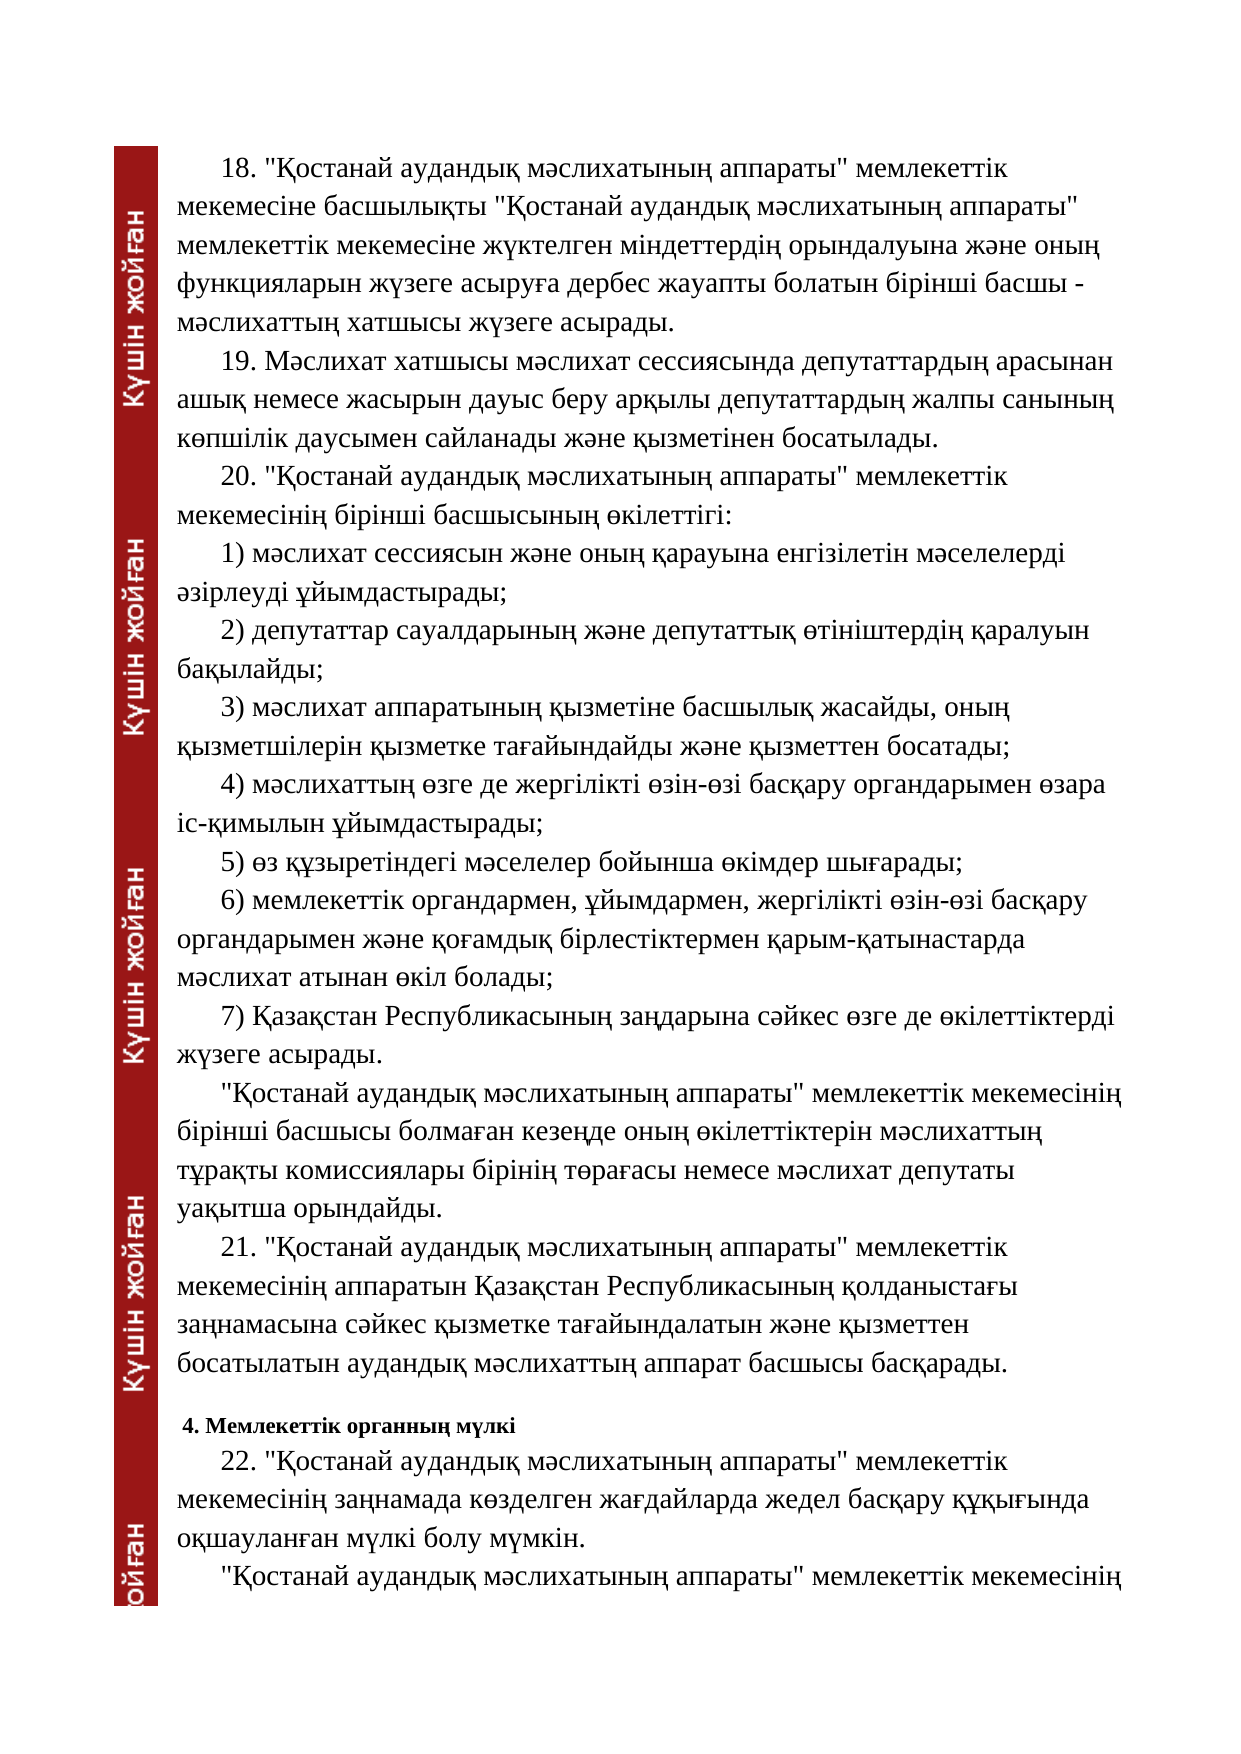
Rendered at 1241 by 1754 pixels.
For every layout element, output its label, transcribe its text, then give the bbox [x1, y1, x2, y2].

picture [114, 1439, 158, 1443]
picture [114, 146, 158, 150]
picture [114, 1592, 158, 1606]
text 4. Мемлекеттік органның мүлкі [112, 1412, 1128, 1439]
picture [114, 1408, 158, 1412]
text 18. "Қостанай аудандық мәслихатының аппараты" мемлекеттік мекемесіне басшылықты "Қостанай аудандық мәслихатының аппараты" мемлекеттік мекемесіне жүктелген міндеттердің орындалуына және оның функцияларын жүзеге асыруға дербес жауапты болатын бірінші басшы - мәслихаттың хатшысы жүзеге асырады. 19. Мәслихат хатшысы мәслихат сессиясында депутаттардың арасынан ашық немесе жасырын дауыс беру арқылы депутаттардың жалпы санының көпшiлiк даусымен сайланады және қызметінен босатылады. 20. "Қостанай аудандық мәслихатының аппараты" мемлекеттік мекемесінің бірінші басшысының өкілеттігі: 1) мәслихат сессиясын және оның қарауына енгiзiлетiн мәселелердi әзiрлеудi ұйымдастырады; 2) депутаттар сауалдарының және депутаттық өтiнiштердiң қаралуын бақылайды; 3) мәслихат аппаратының қызметiне басшылық жасайды, оның қызметшiлерiн қызметке тағайындайды және қызметтен босатады; 4) мәслихаттың өзге де жергiлiктi өзiн-өзi басқару органдарымен өзара iс-қимылын ұйымдастырады; 5) өз құзыретiндегi мәселелер бойынша өкiмдер шығарады; 6) мемлекеттiк органдармен, ұйымдармен, жергiлiктi өзiн-өзi басқару органдарымен және қоғамдық бiрлестiктермен қарым-қатынастарда мәслихат атынан өкiл болады; 7) Қазақстан Республикасының заңдарына сәйкес өзге де өкілеттіктерді жүзеге асырады. "Қостанай аудандық мәслихатының аппараты" мемлекеттік мекемесінің бірінші басшысы болмаған кезеңде оның өкiлеттiктерiн мәслихаттың тұрақты комиссиялары бiрiнiң төрағасы немесе мәслихат депутаты уақытша орындайды. 21. "Қостанай аудандық мәслихатының аппараты" мемлекеттік мекемесінің аппаратын Қазақстан Республикасының қолданыстағы заңнамасына сәйкес қызметке тағайындалатын және қызметтен босатылатын аудандық мәслихаттың аппарат басшысы басқарады. [112, 150, 1128, 1408]
